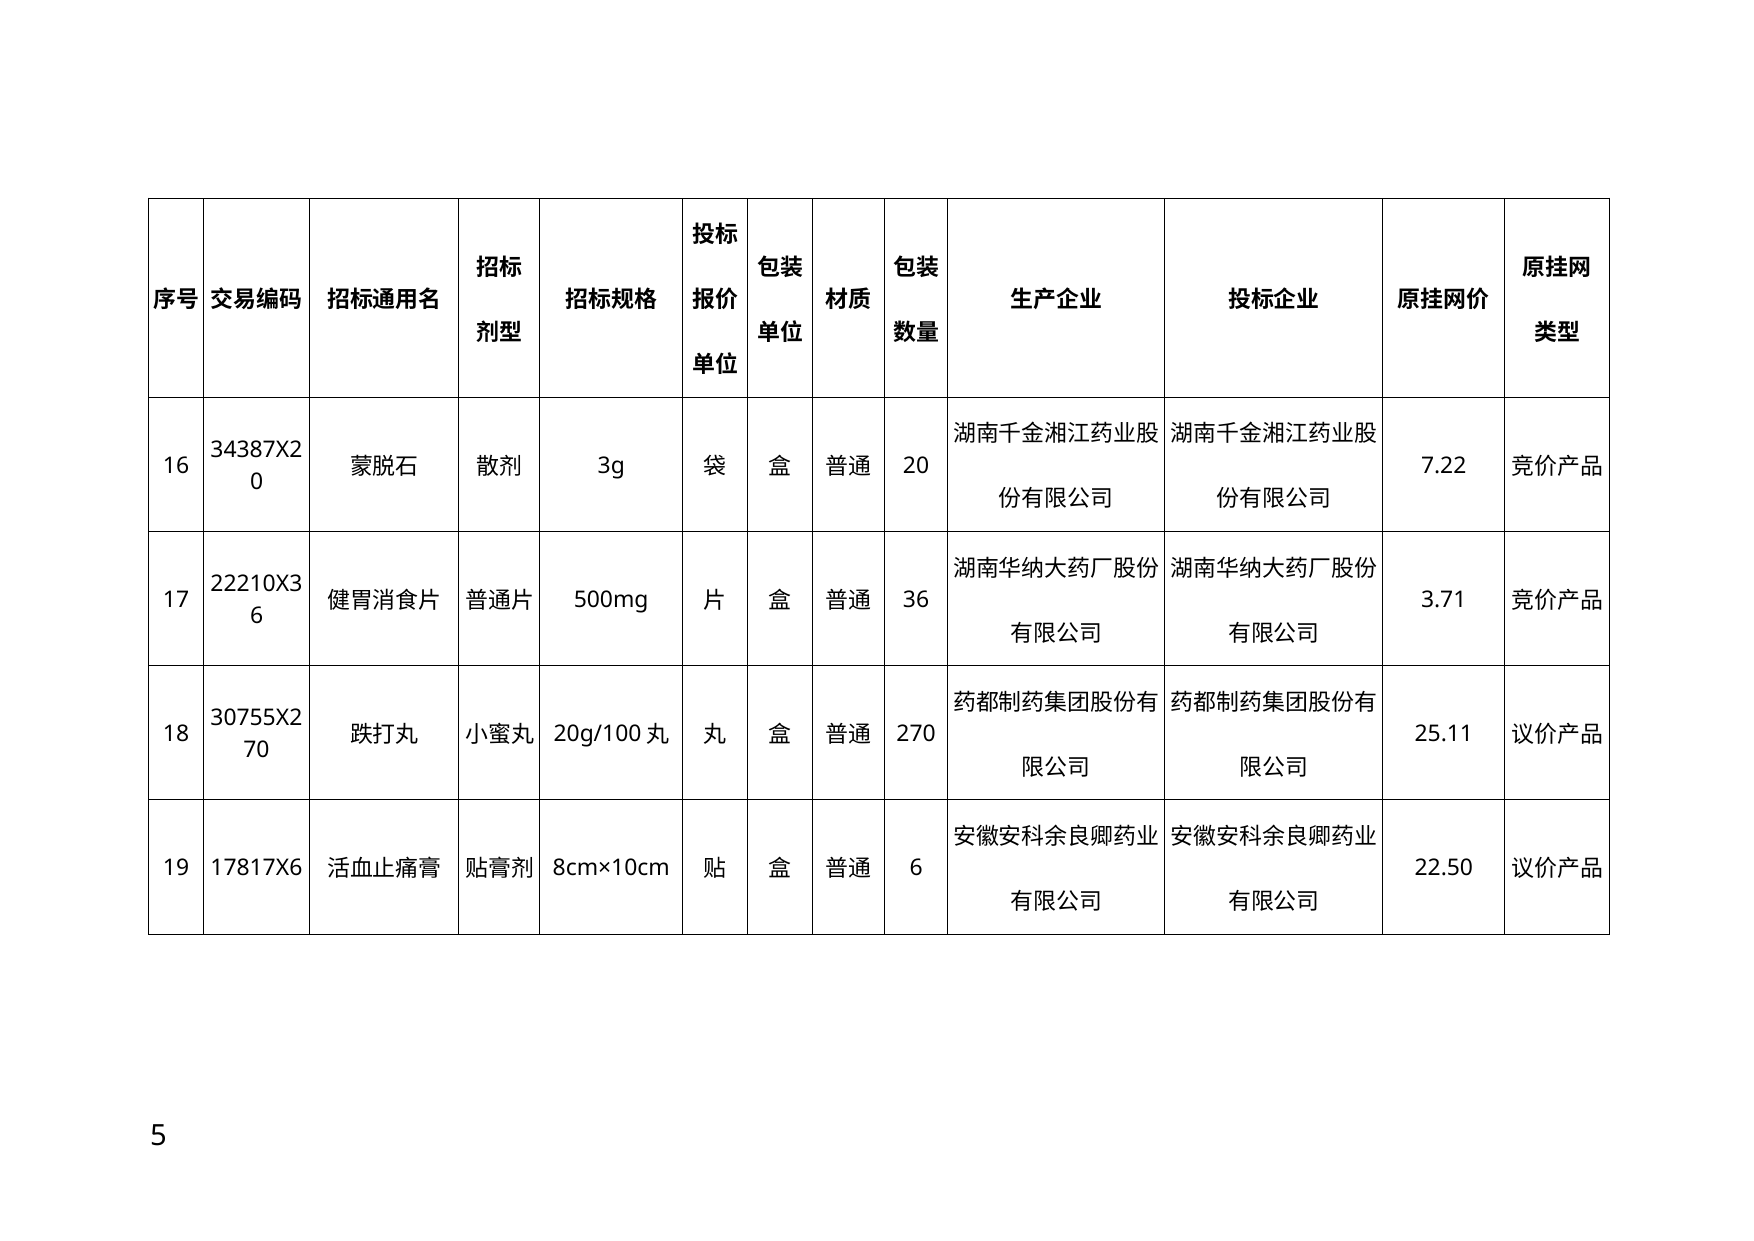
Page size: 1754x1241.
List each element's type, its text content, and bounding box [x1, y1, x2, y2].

table_header 材质 [813, 199, 884, 397]
table_header 交易编码 [204, 199, 309, 397]
table_cell 湖南华纳大药厂股份有限公司 [948, 532, 1164, 665]
table_cell 药都制药集团股份有限公司 [948, 666, 1164, 799]
table_header 原挂网价 [1383, 199, 1504, 397]
table_header 投标企业 [1165, 199, 1382, 397]
table_cell 小蜜丸 [459, 666, 539, 799]
table_cell 3g [540, 398, 682, 531]
table_cell 500mg [540, 532, 682, 665]
table_cell 7.22 [1383, 398, 1504, 531]
table_cell 6 [885, 800, 947, 933]
table_cell 袋 [683, 398, 747, 531]
table_cell 议价产品 [1505, 666, 1609, 799]
table_header 投标报价单位 [683, 199, 747, 397]
table_cell 普通 [813, 800, 884, 933]
table_header 招标通用名 [310, 199, 458, 397]
table_cell 贴 [683, 800, 747, 933]
table_header 原挂网 类型 [1505, 199, 1609, 397]
table_cell 湖南千金湘江药业股份有限公司 [948, 398, 1164, 531]
table_cell 片 [683, 532, 747, 665]
table_cell 普通片 [459, 532, 539, 665]
table_header 招标规格 [540, 199, 682, 397]
table_cell 36 [885, 532, 947, 665]
table_cell 22210X36 [204, 532, 309, 665]
table_cell 18 [149, 666, 203, 799]
table_cell 普通 [813, 666, 884, 799]
table_cell 湖南千金湘江药业股份有限公司 [1165, 398, 1382, 531]
table_header 生产企业 [948, 199, 1164, 397]
table_cell 25.11 [1383, 666, 1504, 799]
table_cell 丸 [683, 666, 747, 799]
table_cell 议价产品 [1505, 800, 1609, 933]
table_header 招标 剂型 [459, 199, 539, 397]
table_cell 竞价产品 [1505, 532, 1609, 665]
table_cell 湖南华纳大药厂股份有限公司 [1165, 532, 1382, 665]
table_header 包装单位 [748, 199, 812, 397]
table_cell 蒙脱石 [310, 398, 458, 531]
table_cell 普通 [813, 398, 884, 531]
table_cell 270 [885, 666, 947, 799]
table_header 包装数量 [885, 199, 947, 397]
table_cell 盒 [748, 532, 812, 665]
table_cell 17817X6 [204, 800, 309, 933]
table_cell 散剂 [459, 398, 539, 531]
table_cell 盒 [748, 666, 812, 799]
table_cell 16 [149, 398, 203, 531]
table_cell 20 [885, 398, 947, 531]
table_cell 跌打丸 [310, 666, 458, 799]
table_cell 竞价产品 [1505, 398, 1609, 531]
table_cell 盒 [748, 800, 812, 933]
table_header 序号 [149, 199, 203, 397]
table_cell 19 [149, 800, 203, 933]
table_cell 贴膏剂 [459, 800, 539, 933]
table_cell 活血止痛膏 [310, 800, 458, 933]
table_cell 22.50 [1383, 800, 1504, 933]
table_cell 安徽安科余良卿药业有限公司 [1165, 800, 1382, 933]
table_cell 34387X20 [204, 398, 309, 531]
table_cell 17 [149, 532, 203, 665]
table_cell 盒 [748, 398, 812, 531]
table_cell 30755X270 [204, 666, 309, 799]
table_cell 普通 [813, 532, 884, 665]
table_cell 健胃消食片 [310, 532, 458, 665]
table_cell 8cm×10cm [540, 800, 682, 933]
table_cell 20g/100丸 [540, 666, 682, 799]
table_cell 3.71 [1383, 532, 1504, 665]
table_cell 安徽安科余良卿药业有限公司 [948, 800, 1164, 933]
table_cell 药都制药集团股份有限公司 [1165, 666, 1382, 799]
